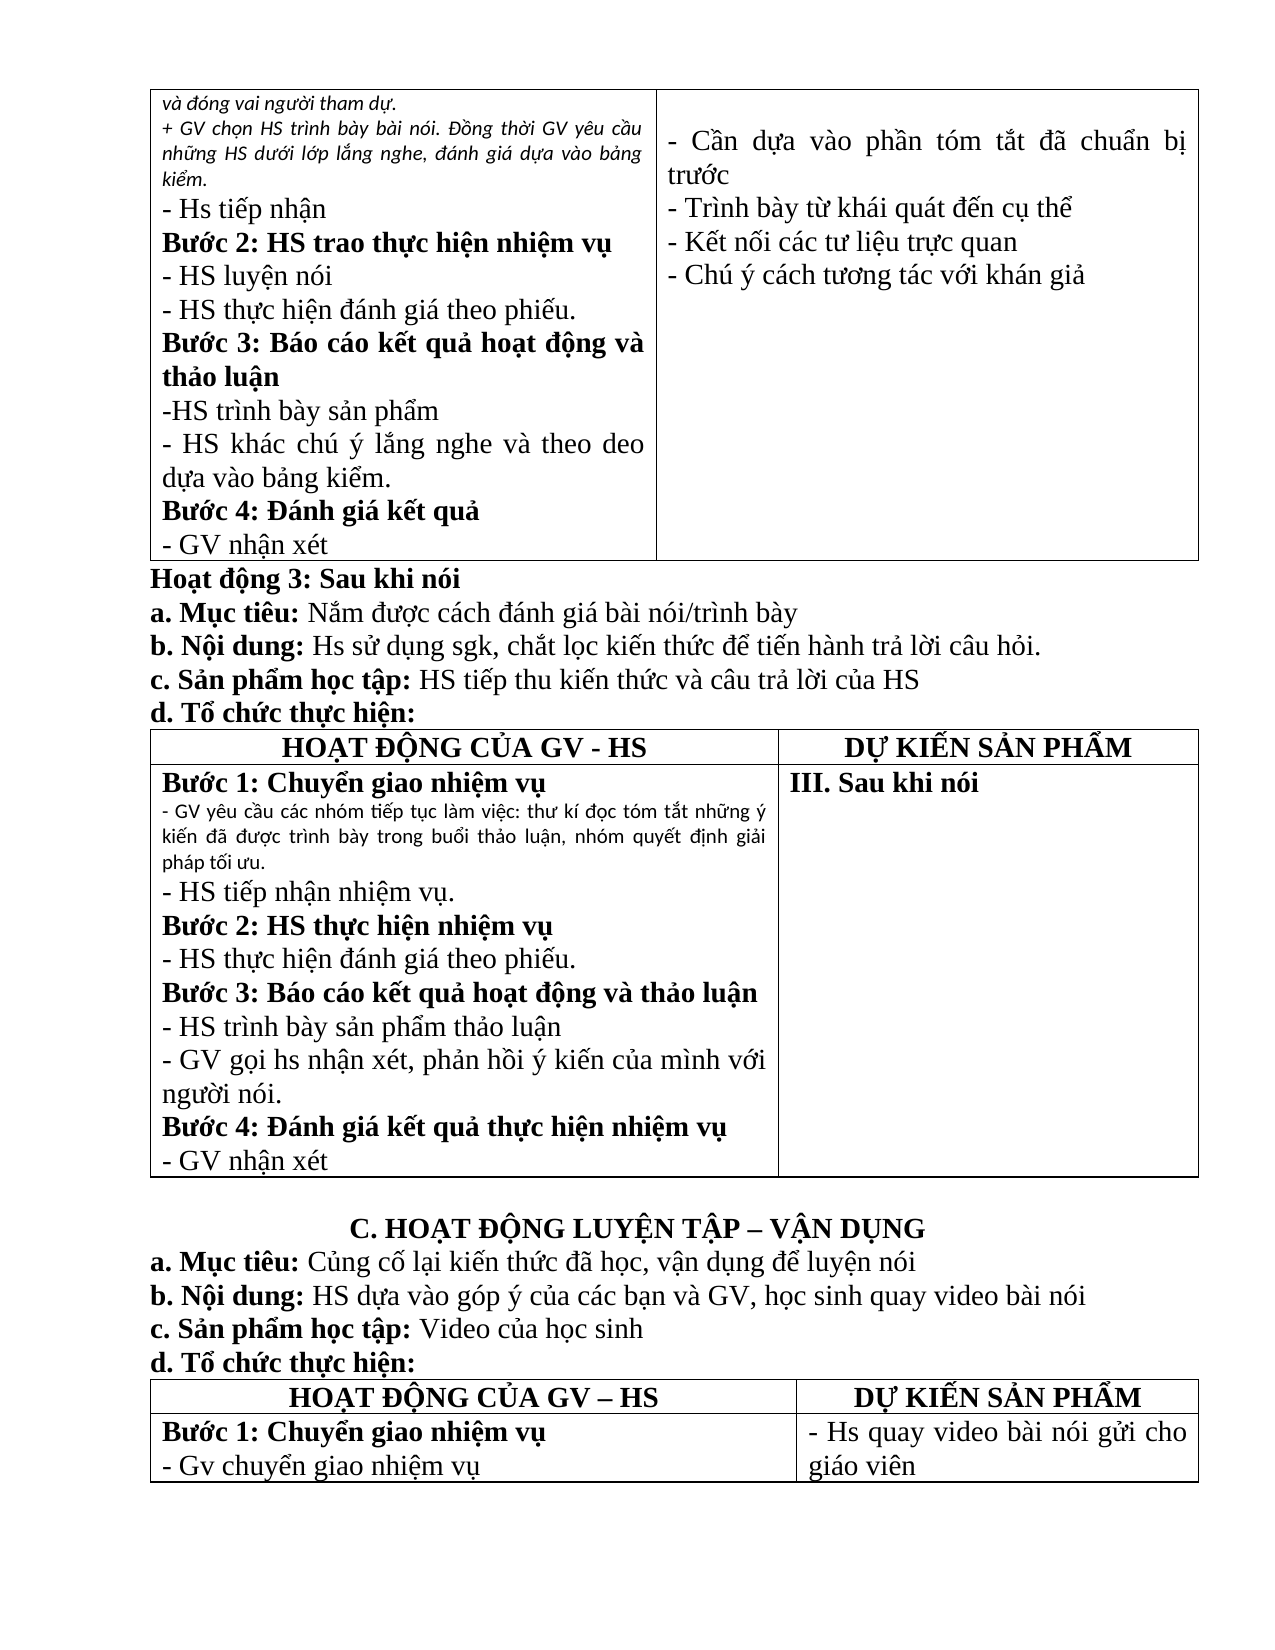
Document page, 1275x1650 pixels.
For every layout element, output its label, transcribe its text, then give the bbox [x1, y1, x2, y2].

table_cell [151, 1414, 796, 1481]
text b. Nội dung: Hs sử dụng sgk, chắt lọc kiến thức để tiến hành trả lời câu hỏi. [150, 628, 1125, 662]
text a. Mục tiêu: Nắm được cách đánh giá bài nói/trình bày [150, 595, 1125, 628]
text c. Sản phẩm học tập: Video của học sinh [150, 1312, 1125, 1345]
text d. Tổ chức thực hiện: [150, 696, 1125, 729]
table_header DỰ KIẾN SẢN PHẨM [797, 1380, 1198, 1413]
text a. Mục tiêu: Củng cố lại kiến thức đã học, vận dụng để luyện nói [150, 1244, 1125, 1278]
table_header HOẠT ĐỘNG CỦA GV – HS [151, 1380, 796, 1413]
table_header DỰ KIẾN SẢN PHẨM [779, 730, 1198, 764]
text b. Nội dung: HS dựa vào góp ý của các bạn và GV, học sinh quay video bài nói [150, 1278, 1125, 1312]
table_cell Bước 1: Chuyển giao nhiệm vụ - GV yêu cầu các nhóm tiếp tục làm việc: thư kí đọc tóm tắt những ý kiến đã được trình bày trong buổi thảo luận, nhóm quyết định giải pháp tối ưu. - HS tiếp nhận nhiệm vụ. Bước 2: HS thực hiện nhiệm vụ - HS thực hiện đánh giá theo phiếu. Bước 3: Báo cáo kết quả hoạt động và thảo luận - HS trình bày sản phẩm thảo luận - GV gọi hs nhận xét, phản hồi ý kiến của mình với người nói. Bước 4: Đánh giá kết quả thực hiện nhiệm vụ - GV nhận xét [151, 765, 778, 1176]
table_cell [657, 90, 1198, 560]
table_header HOẠT ĐỘNG CỦA GV - HS [151, 730, 778, 764]
text C. HOẠT ĐỘNG LUYỆN TẬP – VẬN DỤNG [150, 1211, 1125, 1244]
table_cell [797, 1414, 1198, 1481]
text c. Sản phẩm học tập: HS tiếp thu kiến thức và câu trả lời của HS [150, 662, 1125, 696]
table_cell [151, 90, 656, 560]
text Hoạt động 3: Sau khi nói [150, 561, 1125, 595]
text d. Tổ chức thực hiện: [150, 1345, 1125, 1379]
table_cell III. Sau khi nói [779, 765, 1198, 1176]
